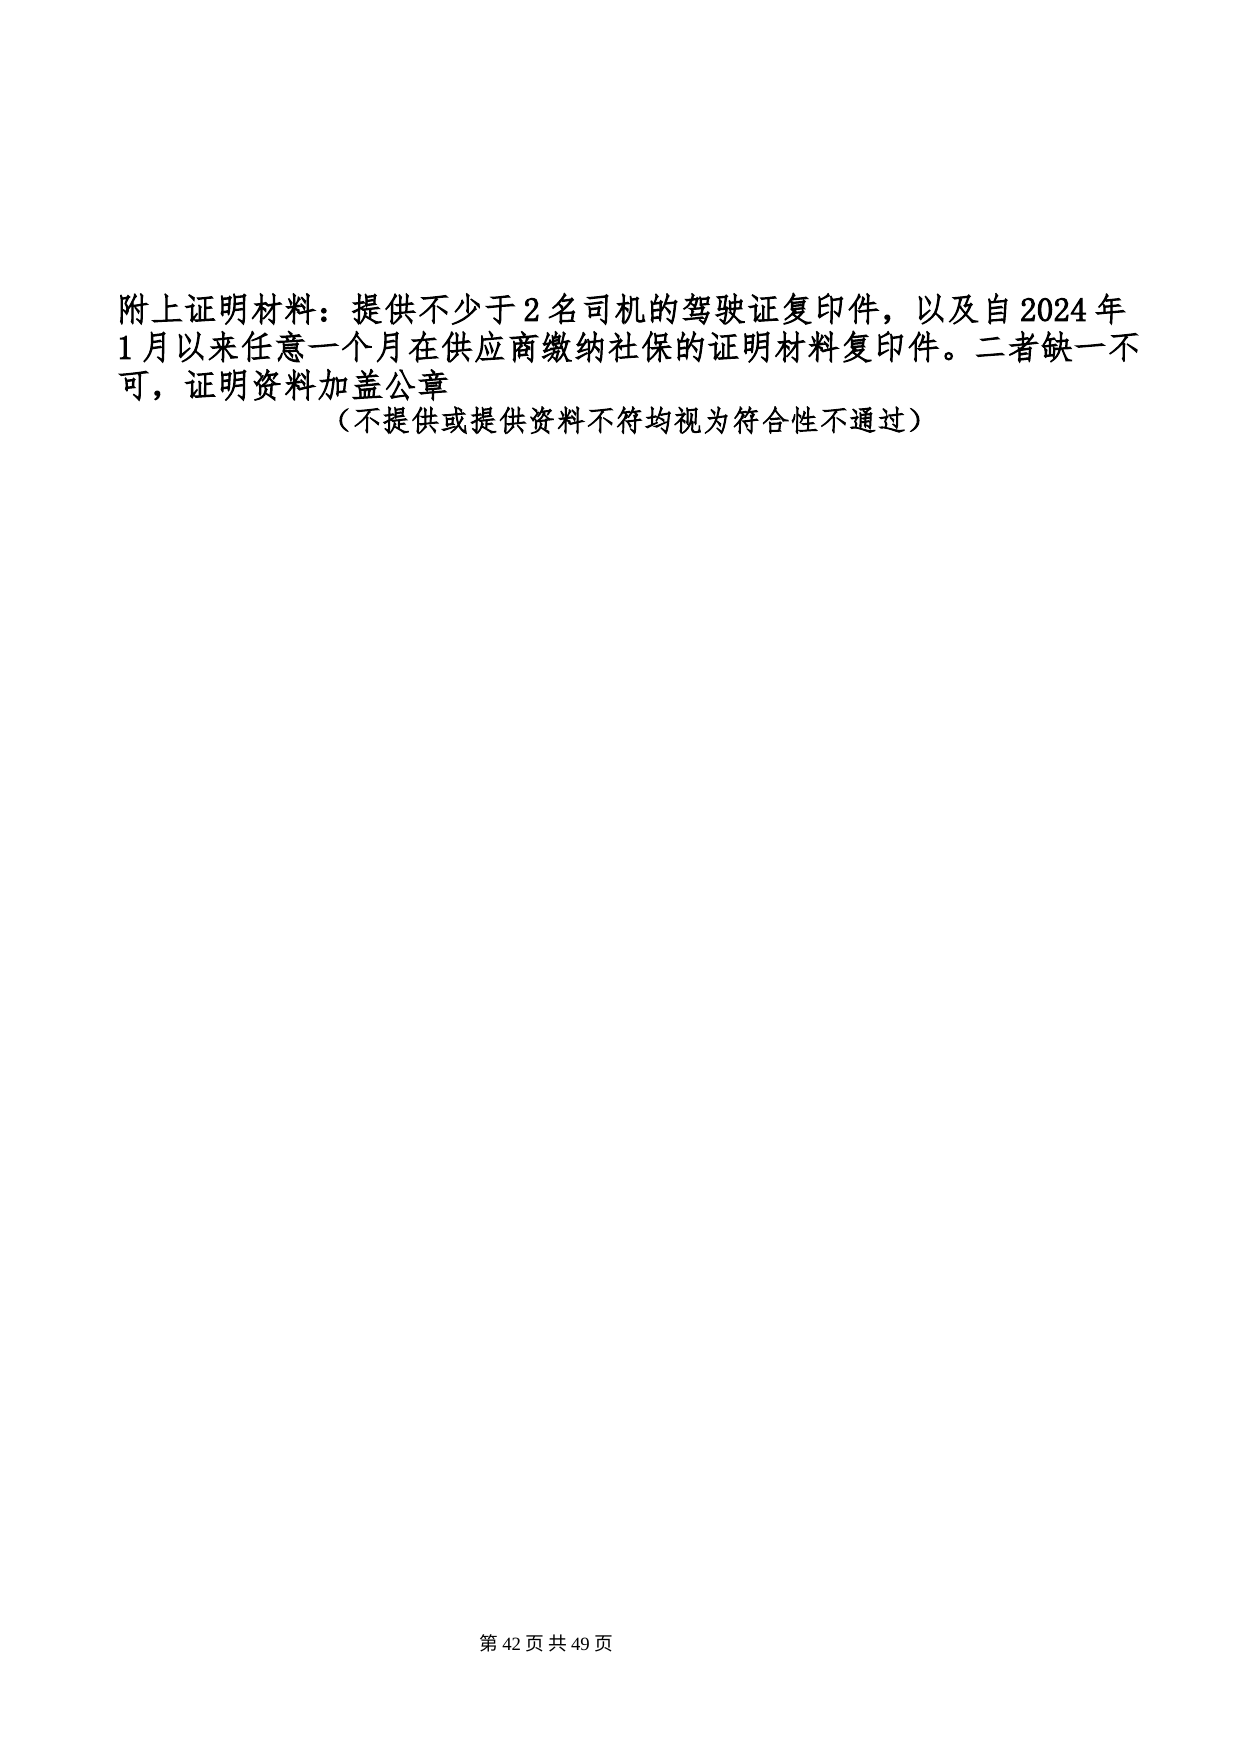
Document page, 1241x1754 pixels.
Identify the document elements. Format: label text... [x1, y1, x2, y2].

text 附上证明材料：提供不少于2名司机的驾驶证复印件，以及自2024年1月以来任意一个月在供应商缴纳社保的证明材料复印件。二者缺一不可，证明资料加盖公章 [117, 287, 1142, 401]
text （不提供或提供资料不符均视为符合性不通过） [117, 401, 1142, 435]
